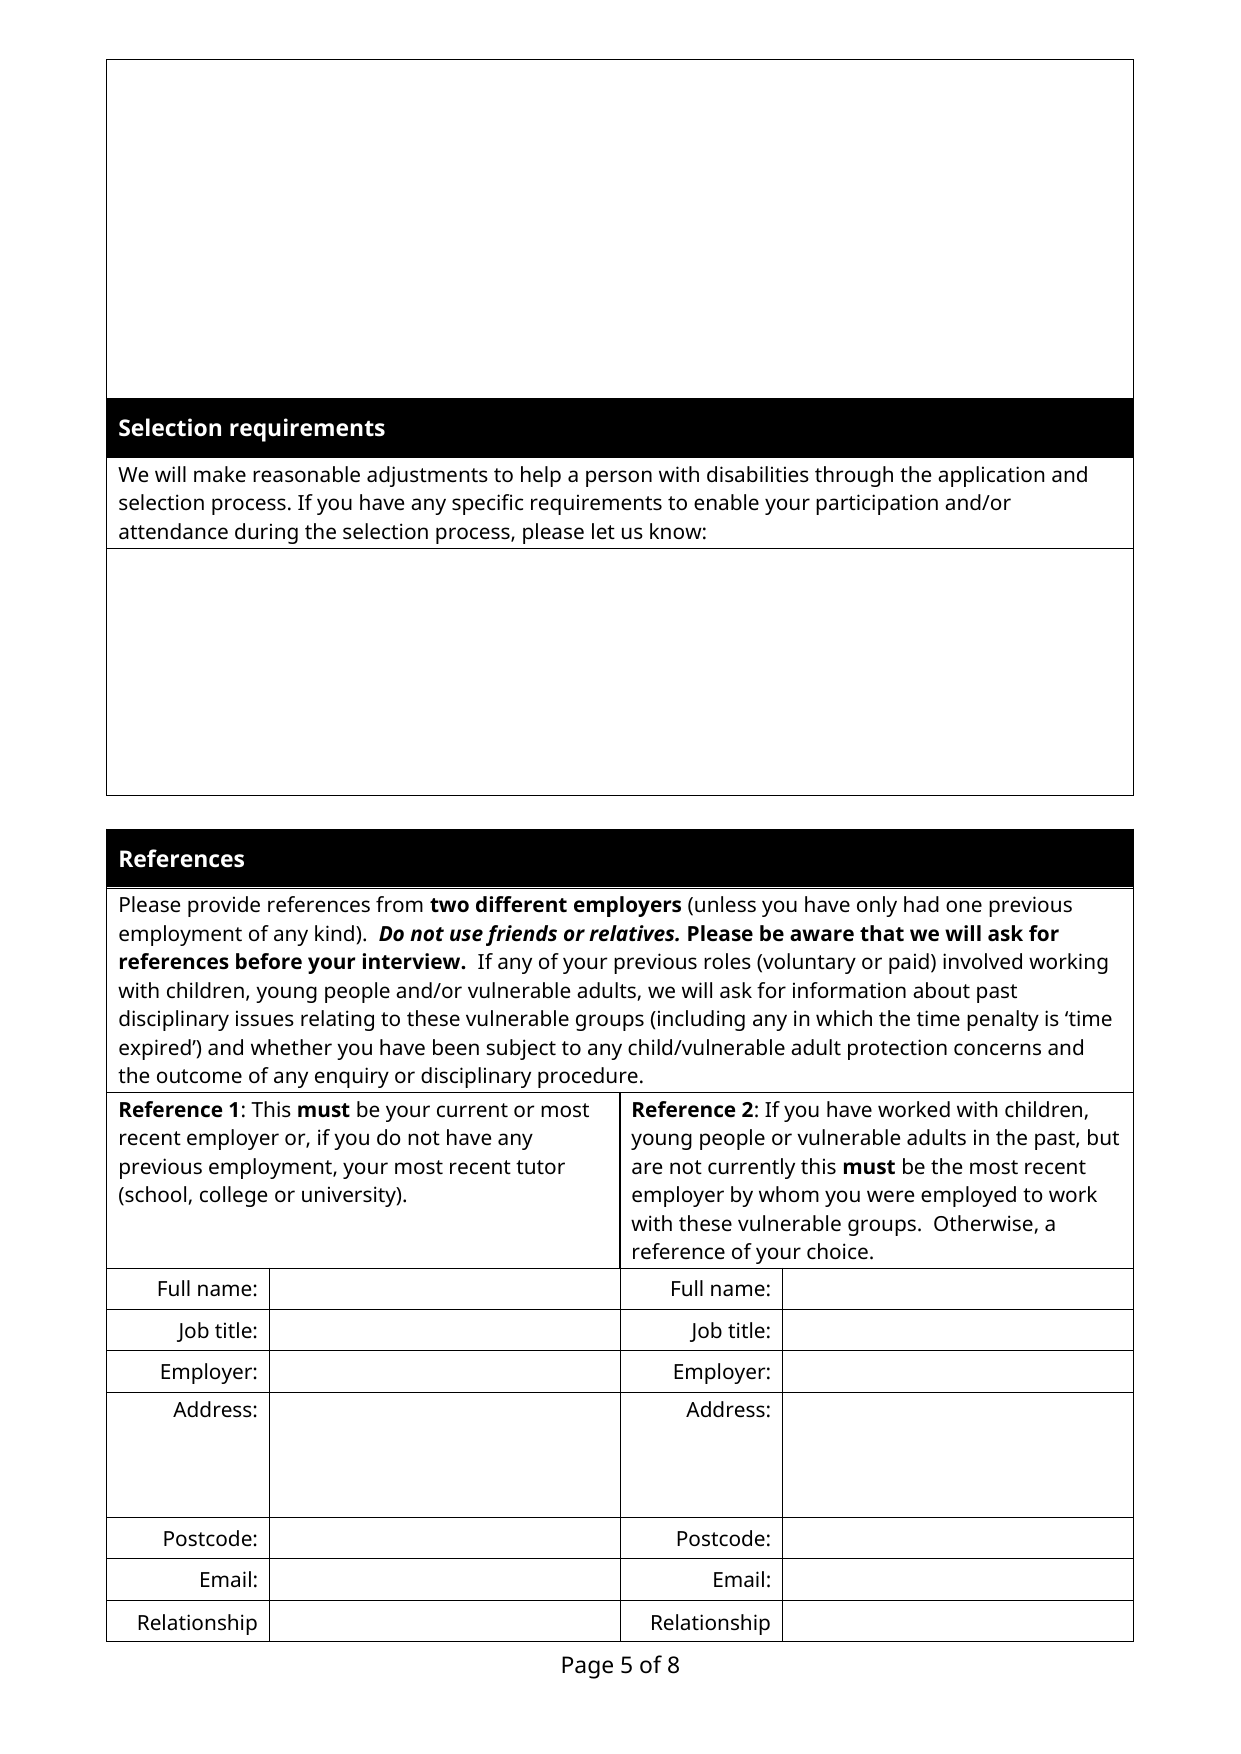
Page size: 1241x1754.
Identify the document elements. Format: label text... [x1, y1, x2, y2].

table_cell [270, 1351, 620, 1392]
table_cell Address: [621, 1393, 782, 1517]
table_cell Postcode: [107, 1518, 269, 1558]
table_cell [270, 1269, 620, 1309]
table_cell Reference 2: If you have worked with children, young people or vulnerable adults in the past, but are not currently this must be the most recent employer by whom you were employed to work with these vulnerable groups. Otherwise, a reference of your choice. [621, 1093, 1133, 1268]
table_cell [270, 1559, 620, 1599]
table_cell [783, 1351, 1133, 1392]
table_cell [783, 1518, 1133, 1558]
table_cell [270, 1601, 620, 1641]
table_cell [783, 1393, 1133, 1517]
table_cell We will make reasonable adjustments to help a person with disabilities through the application and selection process. If you have any specific requirements to enable your participation and/or attendance during the selection process, please let us know: [107, 458, 1133, 547]
table_cell Full name: [621, 1269, 782, 1309]
table_cell Email: [621, 1559, 782, 1599]
table_cell [783, 1269, 1133, 1309]
table_cell [270, 1518, 620, 1558]
table_cell [270, 1393, 620, 1517]
table_cell Full name: [107, 1269, 269, 1309]
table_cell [107, 1601, 269, 1641]
table_cell [783, 1559, 1133, 1599]
table_cell Job title: [621, 1310, 782, 1350]
table_cell [783, 1310, 1133, 1350]
table_cell Job title: [107, 1310, 269, 1350]
table_cell Employer: [621, 1351, 782, 1392]
table_cell Email: [107, 1559, 269, 1599]
table_cell [107, 60, 1133, 398]
table_cell [270, 1310, 620, 1350]
table_cell Employer: [107, 1351, 269, 1392]
table_cell [107, 549, 1133, 795]
table_cell [783, 1601, 1133, 1641]
table_header References [107, 830, 1133, 887]
table_cell Postcode: [621, 1518, 782, 1558]
table_cell Please provide references from two different employers (unless you have only had one previous employment of any kind). Do not use friends or relatives. Please be aware that we will ask for references before your interview. If any of your previous roles (voluntary or paid) involved working with children, young people and/or vulnerable adults, we will ask for information about past disciplinary issues relating to these vulnerable groups (including any in which the time penalty is ‘time expired’) and whether you have been subject to any child/vulnerable adult protection concerns and the outcome of any enquiry or disciplinary procedure. [107, 889, 1133, 1092]
table_cell Selection requirements [107, 399, 1133, 457]
table_cell Address: [107, 1393, 269, 1517]
table_cell Reference 1: This must be your current or most recent employer or, if you do not have any previous employment, your most recent tutor (school, college or university). [107, 1093, 619, 1268]
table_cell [621, 1601, 782, 1641]
